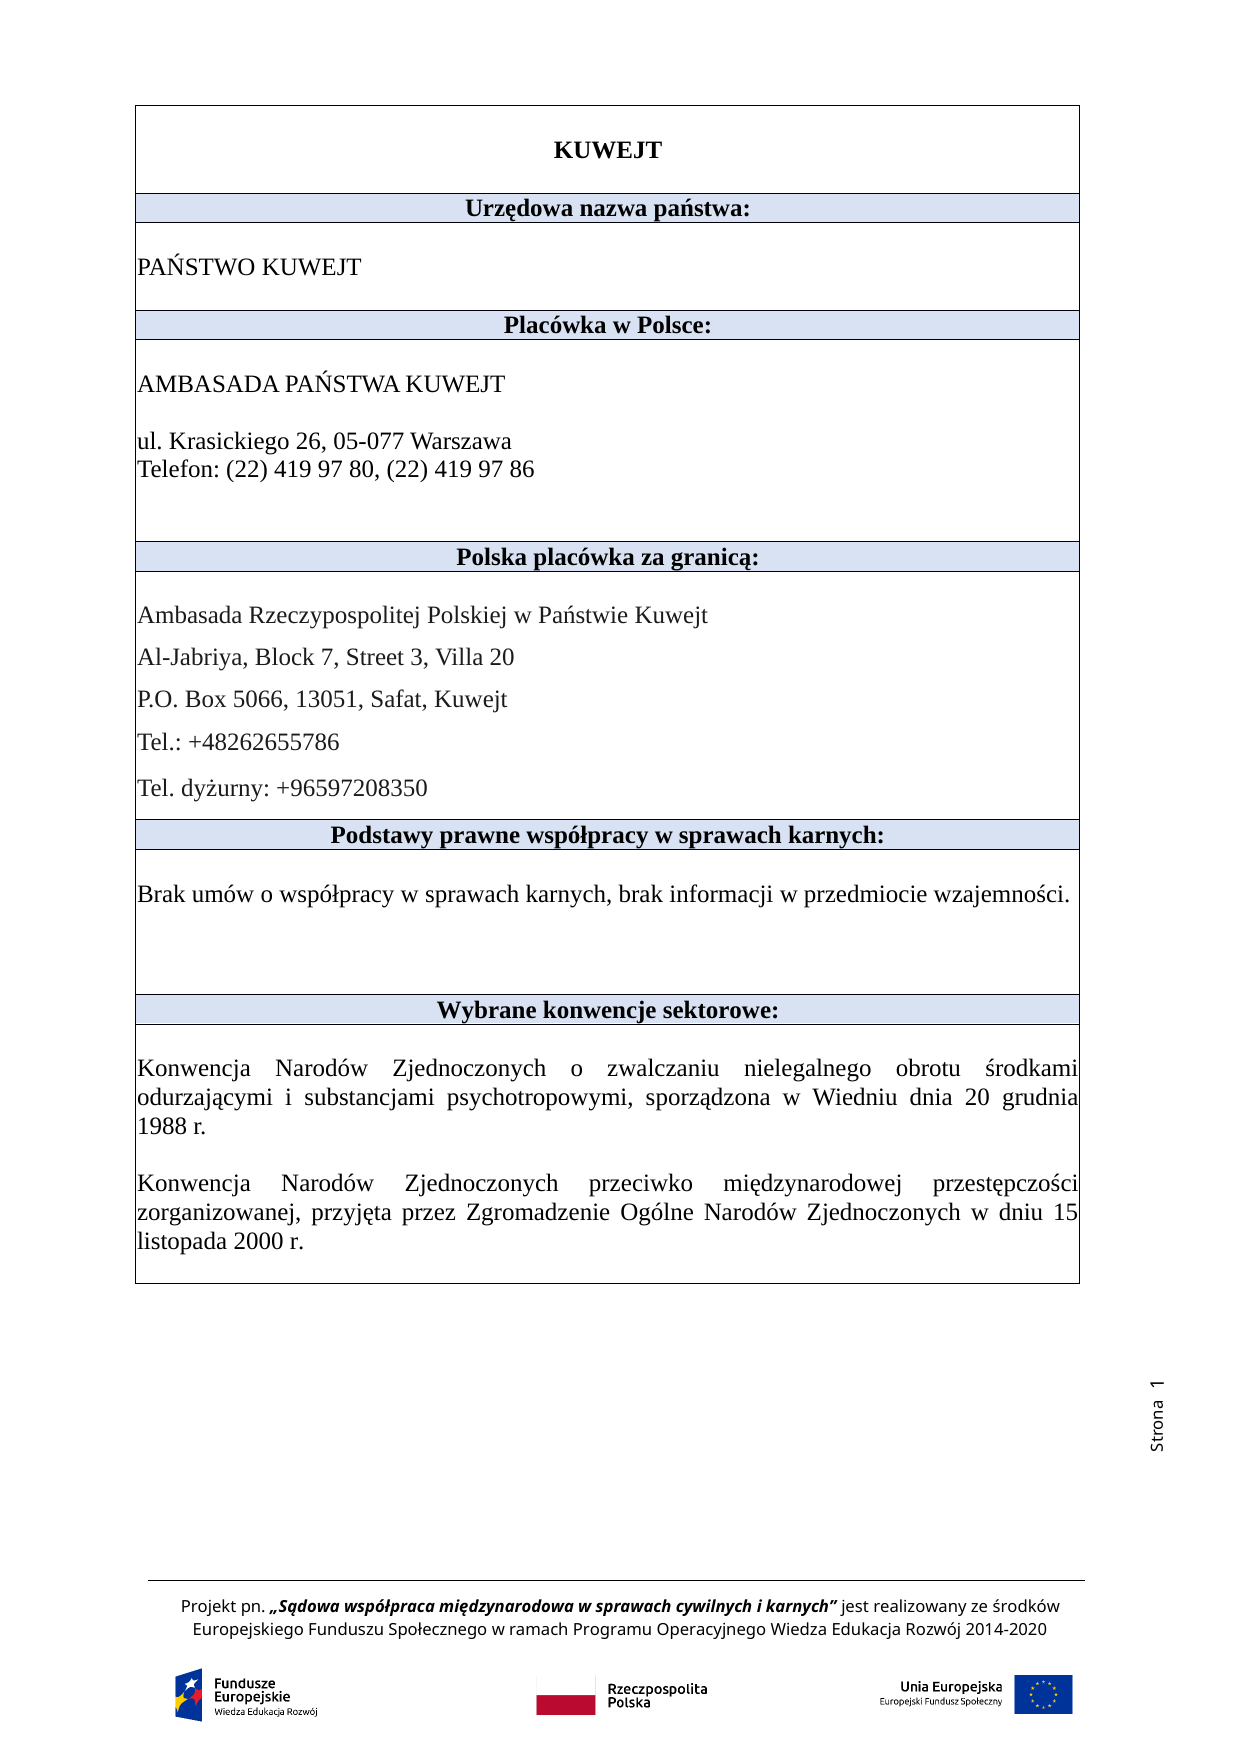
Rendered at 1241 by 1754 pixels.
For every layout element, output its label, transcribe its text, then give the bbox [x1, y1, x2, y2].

table_cell Brak umów o współpracy w sprawach karnych, brak informacji w przedmiocie wzajemności. [136, 850, 1079, 994]
table_cell Placówka w Polsce: [136, 311, 1079, 339]
table_cell Konwencja Narodów Zjednoczonych o zwalczaniu nielegalnego obrotu środkami odurzającymi i substancjami psychotropowymi, sporządzona w Wiedniu dnia 20 grudnia 1988 r. Konwencja Narodów Zjednoczonych przeciwko międzynarodowej przestępczości zorganizowanej, przyjęta przez Zgromadzenie Ogólne Narodów Zjednoczonych w dniu 15 listopada 2000 r. [136, 1025, 1079, 1283]
table_cell Ambasada Rzeczypospolitej Polskiej w Państwie Kuwejt Al-Jabriya, Block 7, Street 3, Villa 20 P.O. Box 5066, 13051, Safat, Kuwejt Tel.: +48262655786 Tel. dyżurny: +96597208350 [136, 572, 1079, 819]
table_cell Wybrane konwencje sektorowe: [136, 995, 1079, 1023]
table_cell AMBASADA PAŃSTWA KUWEJT ul. Krasickiego 26, 05-077 Warszawa Telefon: (22) 419 97 80, (22) 419 97 86 [136, 340, 1079, 541]
picture [521, 1654, 719, 1732]
table_cell PAŃSTWO KUWEJT [136, 223, 1079, 309]
table_cell Polska placówka za granicą: [136, 542, 1079, 571]
table_cell Urzędowa nazwa państwa: [136, 194, 1079, 222]
table_cell Podstawy prawne współpracy w sprawach karnych: [136, 820, 1079, 849]
picture [162, 1656, 339, 1733]
table_header KUWEJT [136, 106, 1079, 192]
picture [876, 1654, 1085, 1732]
